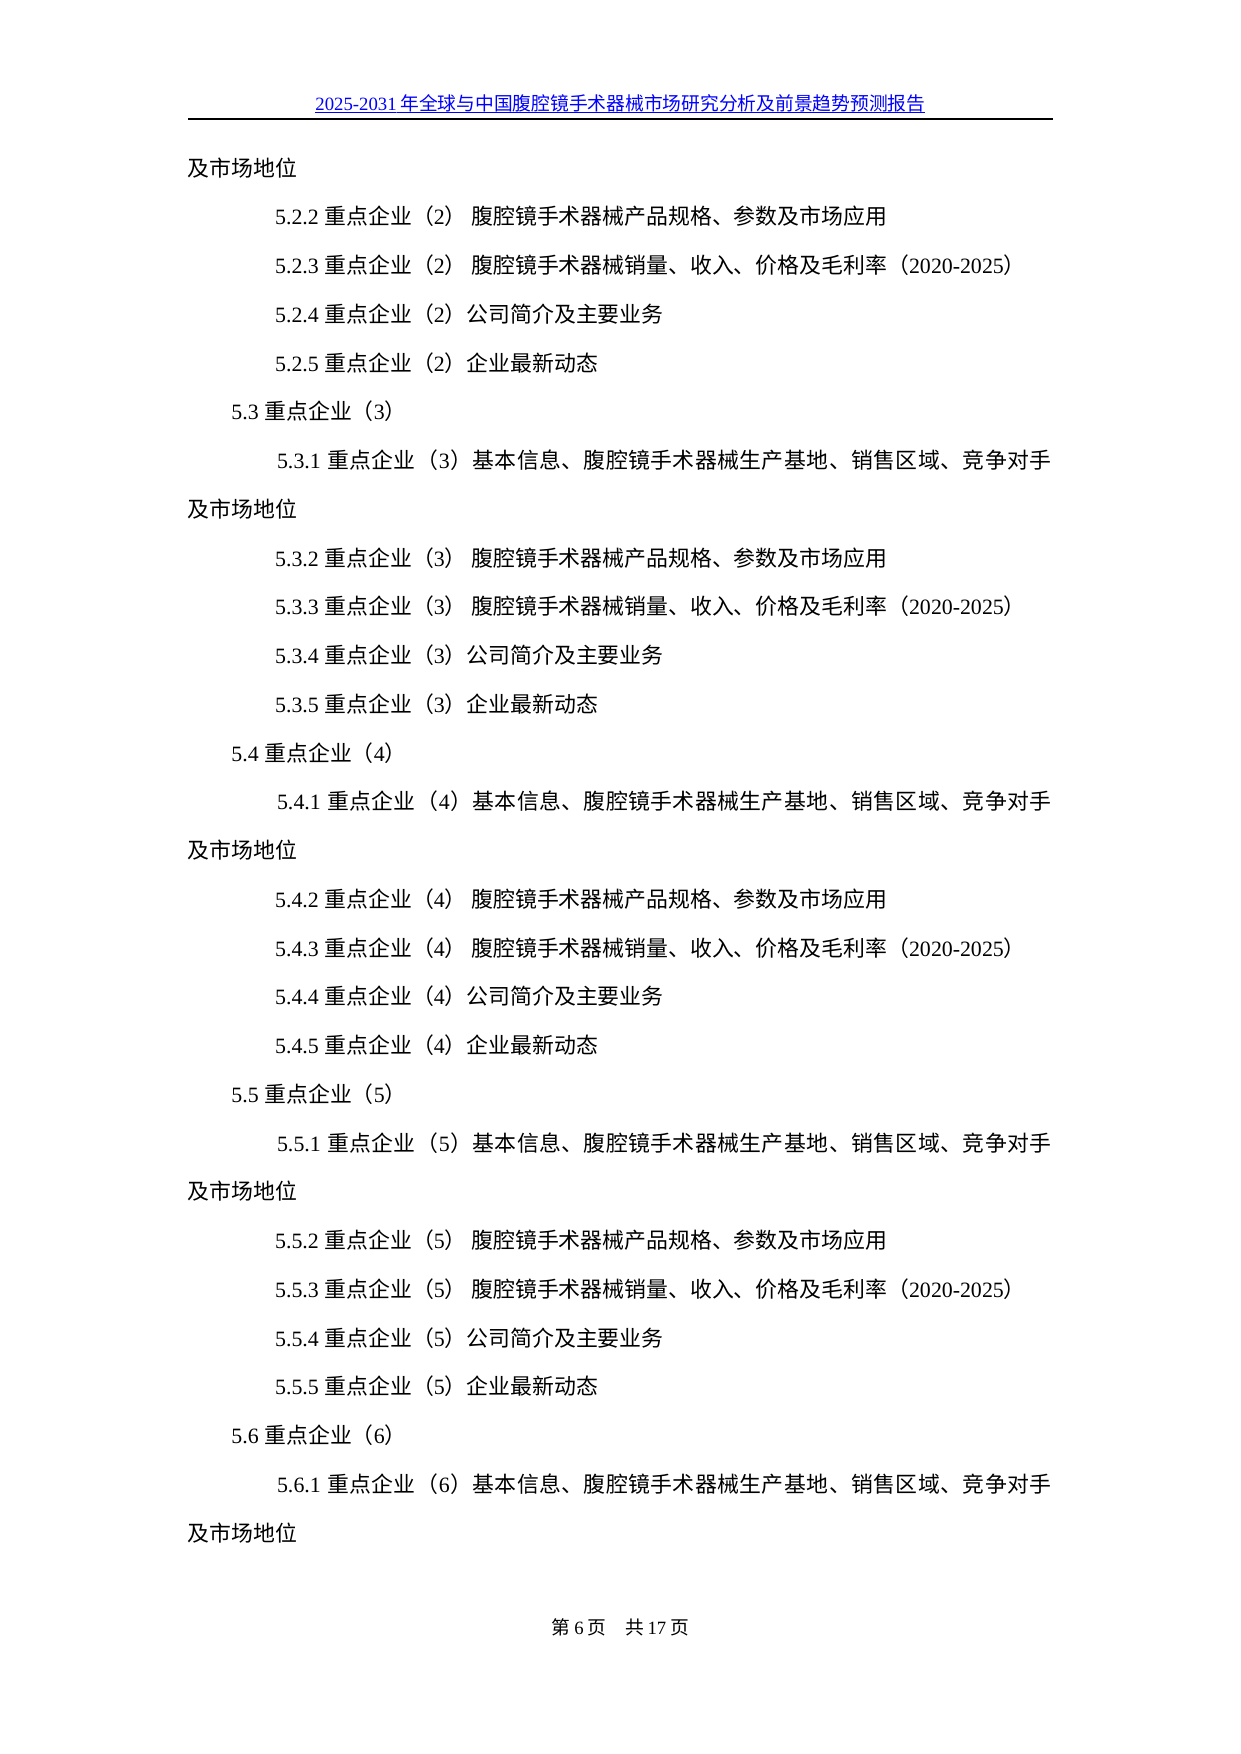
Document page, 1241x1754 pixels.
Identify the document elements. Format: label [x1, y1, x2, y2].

text [187, 150, 1053, 1548]
